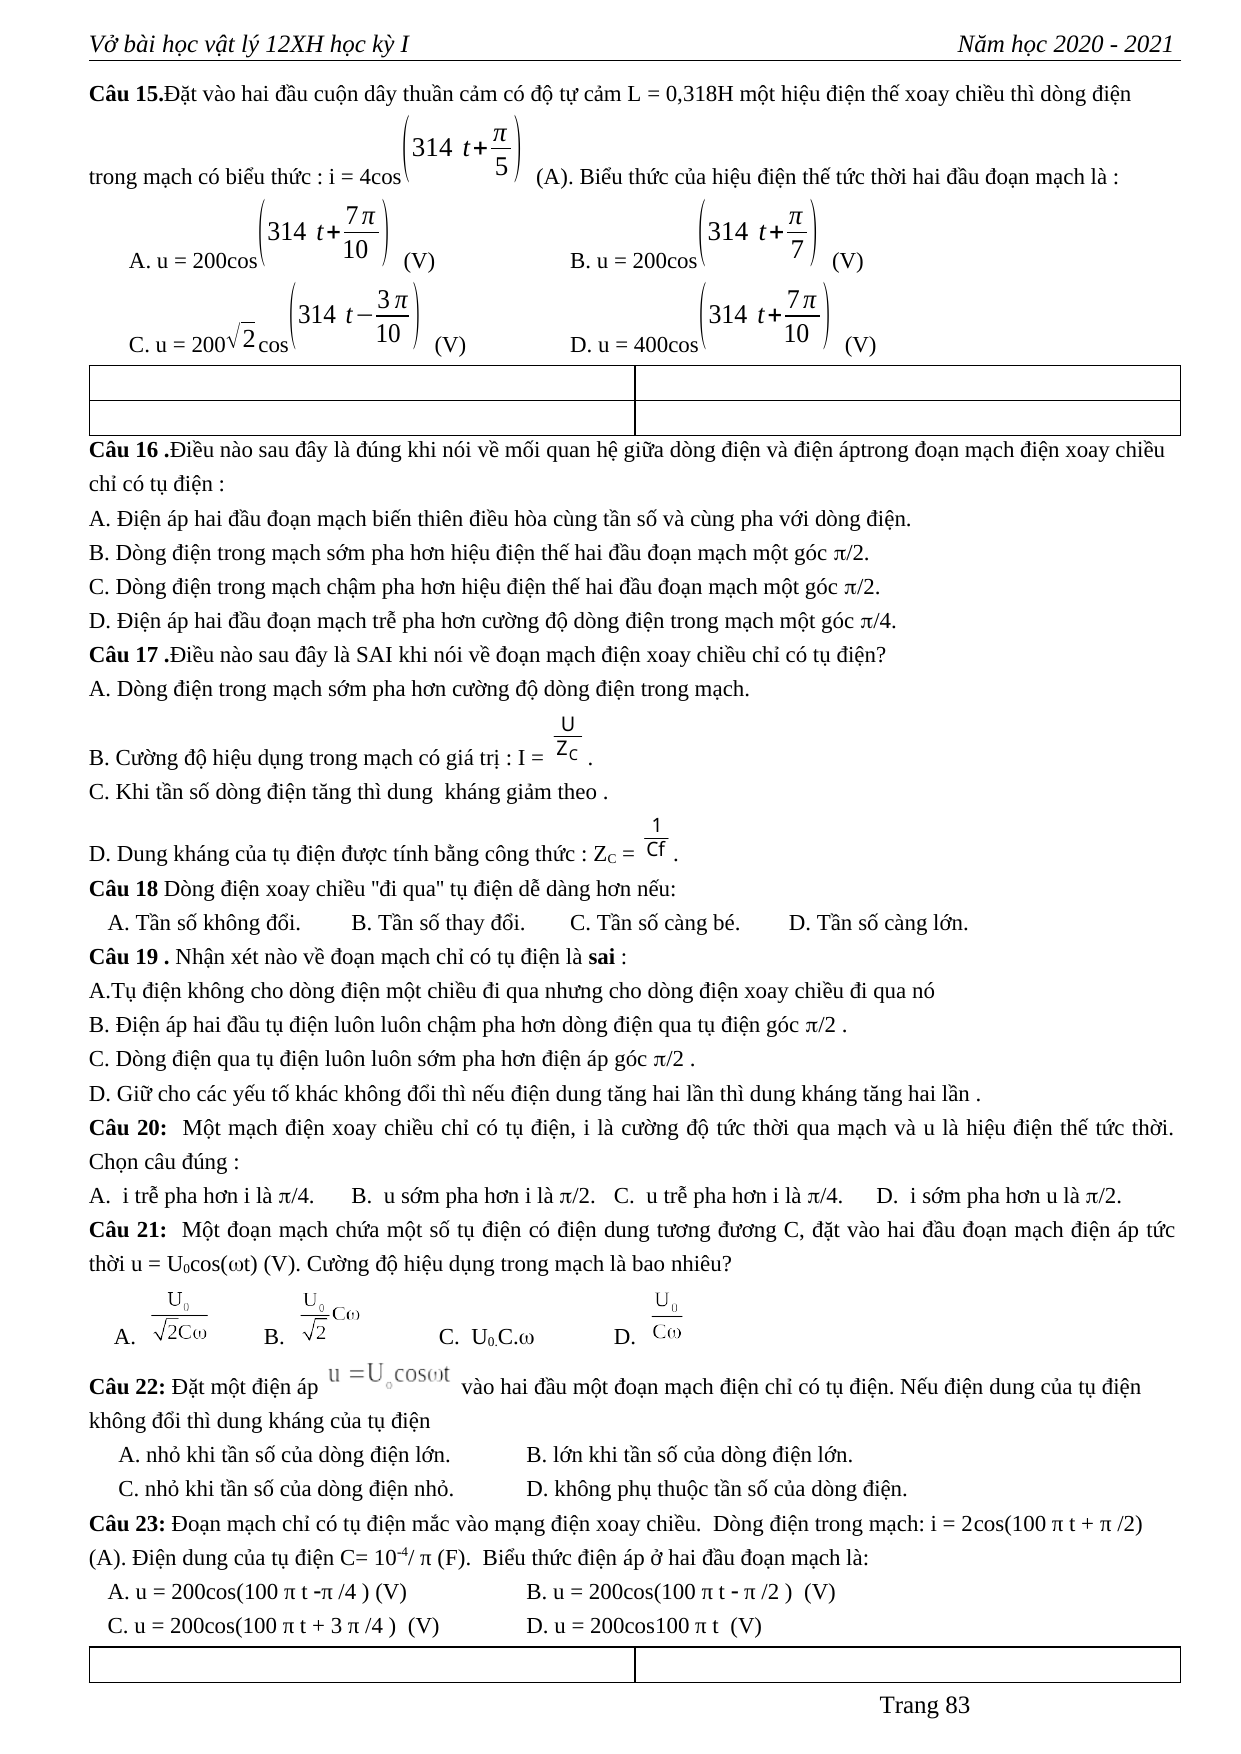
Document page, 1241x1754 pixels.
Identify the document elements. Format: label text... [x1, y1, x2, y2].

text B. Dòng điện trong mạch sớm pha hơn hiệu điện thế hai đầu đoạn mạch một góc /2. [89, 539, 1177, 565]
text Câu 19 . Nhận xét nào về đoạn mạch chỉ có tụ điện là sai : [89, 943, 1177, 969]
text Câu 21: Một đoạn mạch chứa một số tụ điện có điện dung tương đương C, đặt vào hai đầu đoạn mạch điện áp tức thời u = U0cos(t) (V). Cường độ hiệu dụng trong mạch là bao nhiêu? [89, 1216, 1177, 1277]
text A. Điện áp hai đầu đoạn mạch biến thiên điều hòa cùng tần số và cùng pha với dòng điện. [89, 505, 1177, 531]
text D. Điện áp hai đầu đoạn mạch trễ pha hơn cường độ dòng điện trong mạch một góc /4. [89, 607, 1177, 633]
text C. Dòng điện trong mạch chậm pha hơn hiệu điện thế hai đầu đoạn mạch một góc /2. [89, 573, 1177, 599]
text Câu 23: Đoạn mạch chỉ có tụ điện mắc vào mạng điện xoay chiều. Dòng điện trong mạch: i = 2cos(100 π t + π /2) (A). Điện dung của tụ điện C= 104/ π (F). Biểu thức điện áp ở hai đầu đoạn mạch là: [89, 1510, 1177, 1570]
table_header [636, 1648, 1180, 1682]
text Câu 20: Một mạch điện xoay chiều chỉ có tụ điện, i là cường độ tức thời qua mạch và u là hiệu điện thế tức thời. Chọn câu đúng : [89, 1114, 1177, 1174]
text Câu 22: Đặt một điện áp vào hai đầu một đoạn mạch điện chỉ có tụ điện. Nếu điện dung của tụ điện không đổi thì dung kháng của tụ điện [89, 1357, 1177, 1433]
text C. nhỏ khi tần số của dòng điện nhỏ. D. không phụ thuộc tần số của dòng điện. [89, 1476, 1177, 1502]
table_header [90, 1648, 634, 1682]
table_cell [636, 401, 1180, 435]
text D. Giữ cho các yếu tố khác không đổi thì nếu điện dung tăng hai lần thì dung kháng tăng hai lần . [89, 1080, 1177, 1106]
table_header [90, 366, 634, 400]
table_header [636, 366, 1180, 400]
list A. u = 200cos(100 π t π /4 ) (V) B. u = 200cos(100 π t π /2 ) (V) [107, 1578, 1177, 1604]
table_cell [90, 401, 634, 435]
text Câu 16 .Điều nào sau đây là đúng khi nói về mối quan hệ giữa dòng điện và điện áptrong đoạn mạch điện xoay chiều chỉ có tụ điện : [89, 436, 1177, 497]
text Câu 17 .Điều nào sau đây là SAI khi nói về đoạn mạch điện xoay chiều chỉ có tụ điện? [89, 641, 1177, 668]
text B. Cường độ hiệu dụng trong mạch có giá trị : I = . [89, 710, 1177, 770]
list A. Tần số không đổi. B. Tần số thay đổi. C. Tần số càng bé. D. Tần số càng lớn. [107, 909, 1177, 935]
text A. B. C. U0.C. D. [89, 1285, 1177, 1349]
text A. i trễ pha hơn i là /4. B. u sớm pha hơn i là /2. C. u trễ pha hơn i là /4. D. i sớm pha hơn u là /2. [89, 1182, 1177, 1208]
text B. Điện áp hai đầu tụ điện luôn luôn chậm pha hơn dòng điện qua tụ điện góc /2 . [89, 1011, 1177, 1038]
text C. Khi tần số dòng điện tăng thì dung kháng giảm theo . [89, 778, 1177, 804]
list Câu 15.Đặt vào hai đầu cuộn dây thuần cảm có độ tự cảm L = 0,318H một hiệu điện thế xoay chiều thì dòng điện trong mạch có biểu thức : i = 4cos (A). Biểu thức của hiệu điện thế tức thời hai đầu đoạn mạch là : [89, 80, 1177, 190]
text A.Tụ điện không cho dòng điện một chiều đi qua nhưng cho dòng điện xoay chiều đi qua nó [89, 977, 1177, 1003]
text C. Dòng điện qua tụ điện luôn luôn sớm pha hơn điện áp góc /2 . [89, 1046, 1177, 1072]
text A. Dòng điện trong mạch sớm pha hơn cường độ dòng điện trong mạch. [89, 676, 1177, 702]
list C. u = 200cos(100 π t + 3 π /4 ) (V) D. u = 200cos100 π t (V) [107, 1612, 1177, 1638]
text Câu 18 Dòng điện xoay chiều ''đi qua'' tụ điện dễ dàng hơn nếu: [89, 875, 1177, 901]
text D. Dung kháng của tụ điện được tính bằng công thức : ZC = . [89, 812, 1177, 867]
text A. u = 200cos (V) B. u = 200cos (V) [89, 198, 1177, 273]
text A. nhỏ khi tần số của dòng điện lớn. B. lớn khi tần số của dòng điện lớn. [89, 1441, 1177, 1468]
text C. u = 200cos (V) D. u = 400cos (V) [89, 281, 1177, 357]
